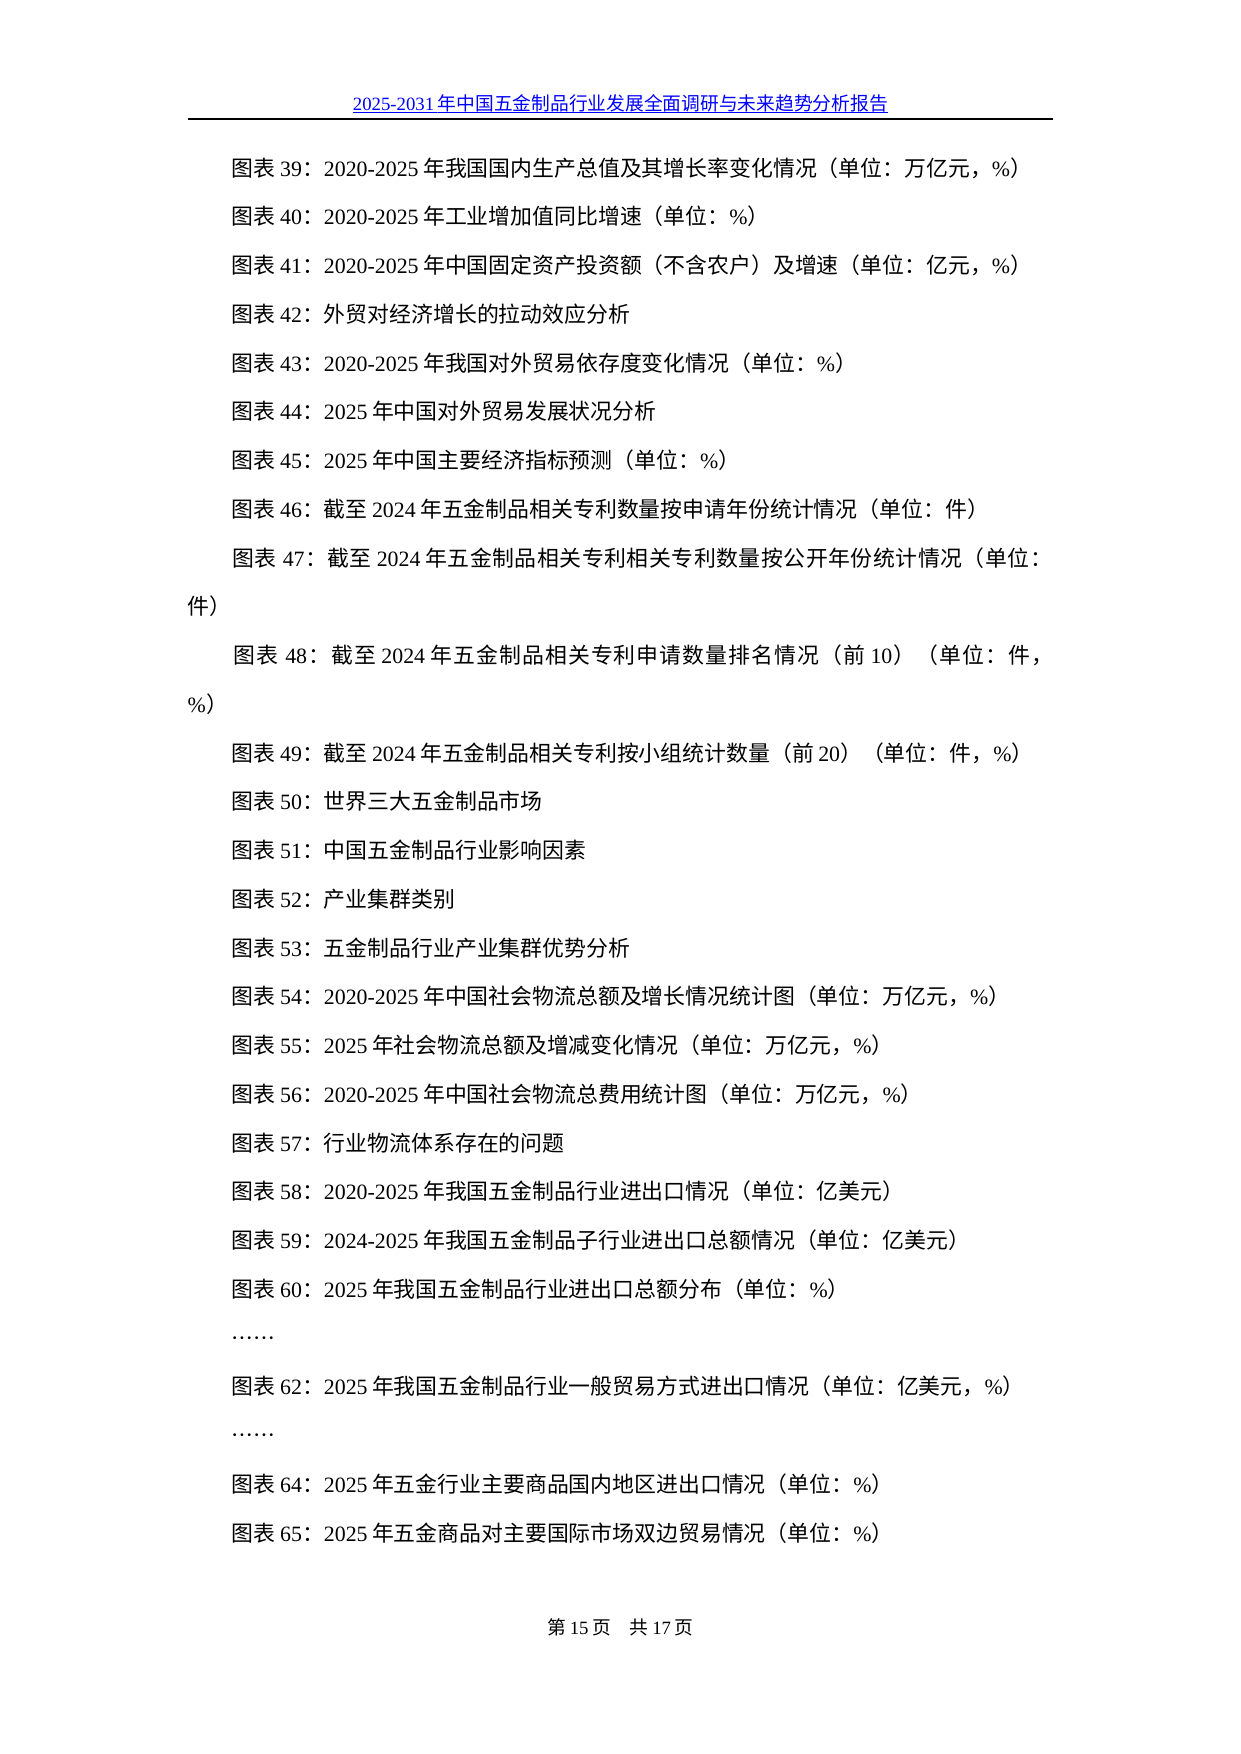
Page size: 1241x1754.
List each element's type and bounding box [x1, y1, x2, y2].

text [187, 150, 1053, 1548]
